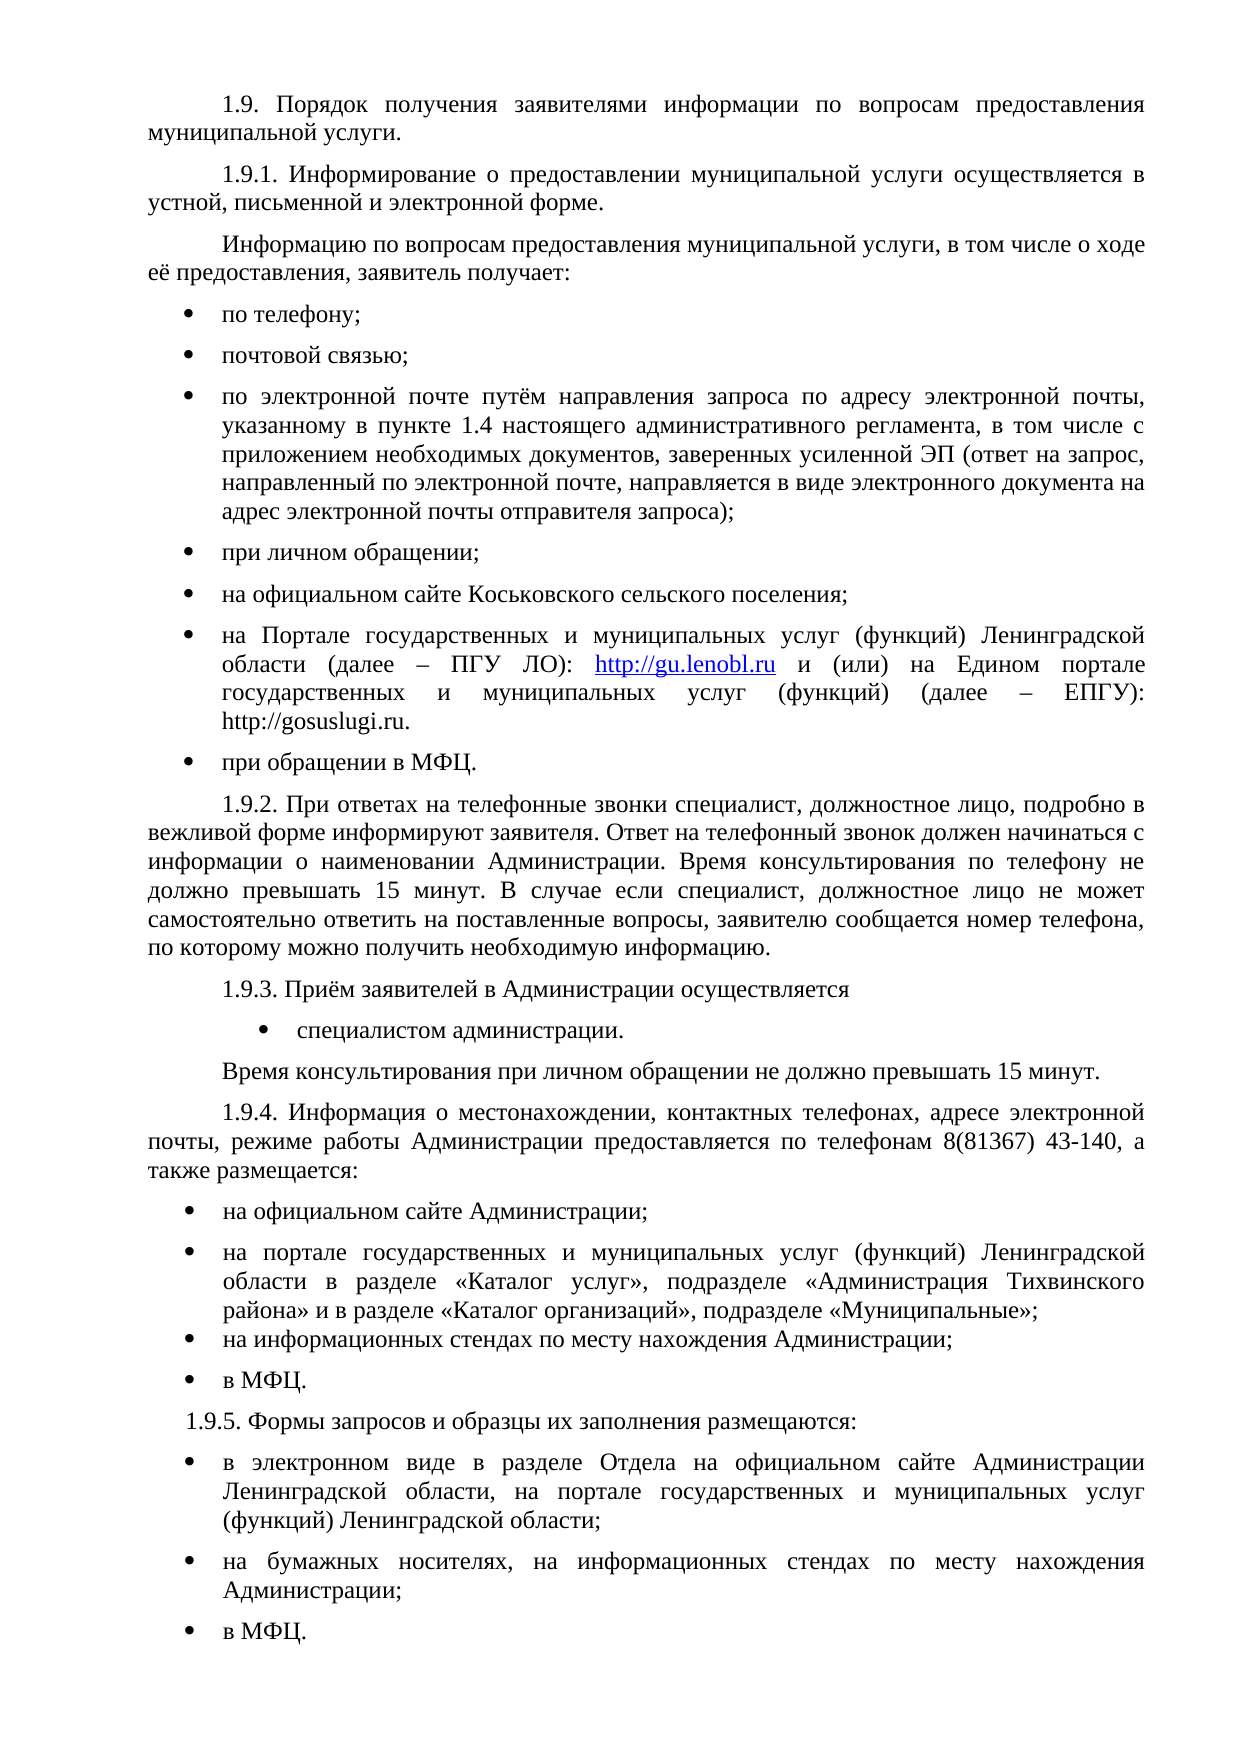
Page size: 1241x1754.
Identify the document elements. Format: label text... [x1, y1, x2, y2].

text Время консультирования при личном обращении не должно превышать 15 минут. [148, 1056, 1146, 1085]
text 1.9.5. Формы запросов и образцы их заполнения размещаются: [185, 1406, 1146, 1435]
list по электронной почте путём направления запроса по адресу электронной почты, указанному в пункте 1.4 настоящего административного регламента, в том числе с приложением необходимых документов, заверенных усиленной ЭП (ответ на запрос, направленный по электронной почте, направляется в виде электронного документа на адрес электронной почты отправителя запроса); [184, 381, 1146, 525]
list на официальном сайте Администрации; [185, 1196, 1146, 1225]
text 1.9. Порядок получения заявителями информации по вопросам предоставления муниципальной услуги. [148, 89, 1146, 146]
list в электронном виде в разделе Отдела на официальном сайте Администрации Ленинградской области, на портале государственных и муниципальных услуг (функций) Ленинградской области; [185, 1447, 1146, 1534]
list на Портале государственных и муниципальных услуг (функций) Ленинградской области (далее – ПГУ ЛО): http://gu.lenobl.ru и (или) на Едином портале государственных и муниципальных услуг (функций) (далее – ЕПГУ): http://gosuslugi.ru. [184, 620, 1146, 735]
text 1.9.2. При ответах на телефонные звонки специалист, должностное лицо, подробно в вежливой форме информируют заявителя. Ответ на телефонный звонок должен начинаться с информации о наименовании Администрации. Время консультирования по телефону не должно превышать 15 минут. В случае если специалист, должностное лицо не может самостоятельно ответить на поставленные вопросы, заявителю сообщается номер телефона, по которому можно получить необходимую информацию. [148, 789, 1146, 961]
list при личном обращении; [184, 537, 1146, 566]
list почтовой связью; [184, 340, 1146, 369]
text 1.9.3. Приём заявителей в Администрации осуществляется [148, 974, 1146, 1002]
list на информационных стендах по месту нахождения Администрации; [185, 1324, 1146, 1352]
list при обращении в МФЦ. [184, 747, 1146, 776]
text Информацию по вопросам предоставления муниципальной услуги, в том числе о ходе её предоставления, заявитель получает: [148, 229, 1146, 286]
list на бумажных носителях, на информационных стендах по месту нахождения Администрации; [185, 1546, 1146, 1604]
text 1.9.1. Информирование о предоставлении муниципальной услуги осуществляется в устной, письменной и электронной форме. [148, 159, 1146, 216]
list на портале государственных и муниципальных услуг (функций) Ленинградской области в разделе «Каталог услуг», подразделе «Администрация Тихвинского района» и в разделе «Каталог организаций», подразделе «Муниципальные»; [185, 1237, 1146, 1324]
list специалистом администрации. [259, 1015, 1146, 1044]
list в МФЦ. [185, 1365, 1146, 1394]
list по телефону; [184, 299, 1146, 327]
list в МФЦ. [185, 1616, 1146, 1645]
list на официальном сайте Коськовского сельского поселения; [184, 579, 1146, 607]
text 1.9.4. Информация о местонахождении, контактных телефонах, адресе электронной почты, режиме работы Администрации предоставляется по телефонам 8(81367) 43-140, а также размещается: [148, 1097, 1146, 1184]
